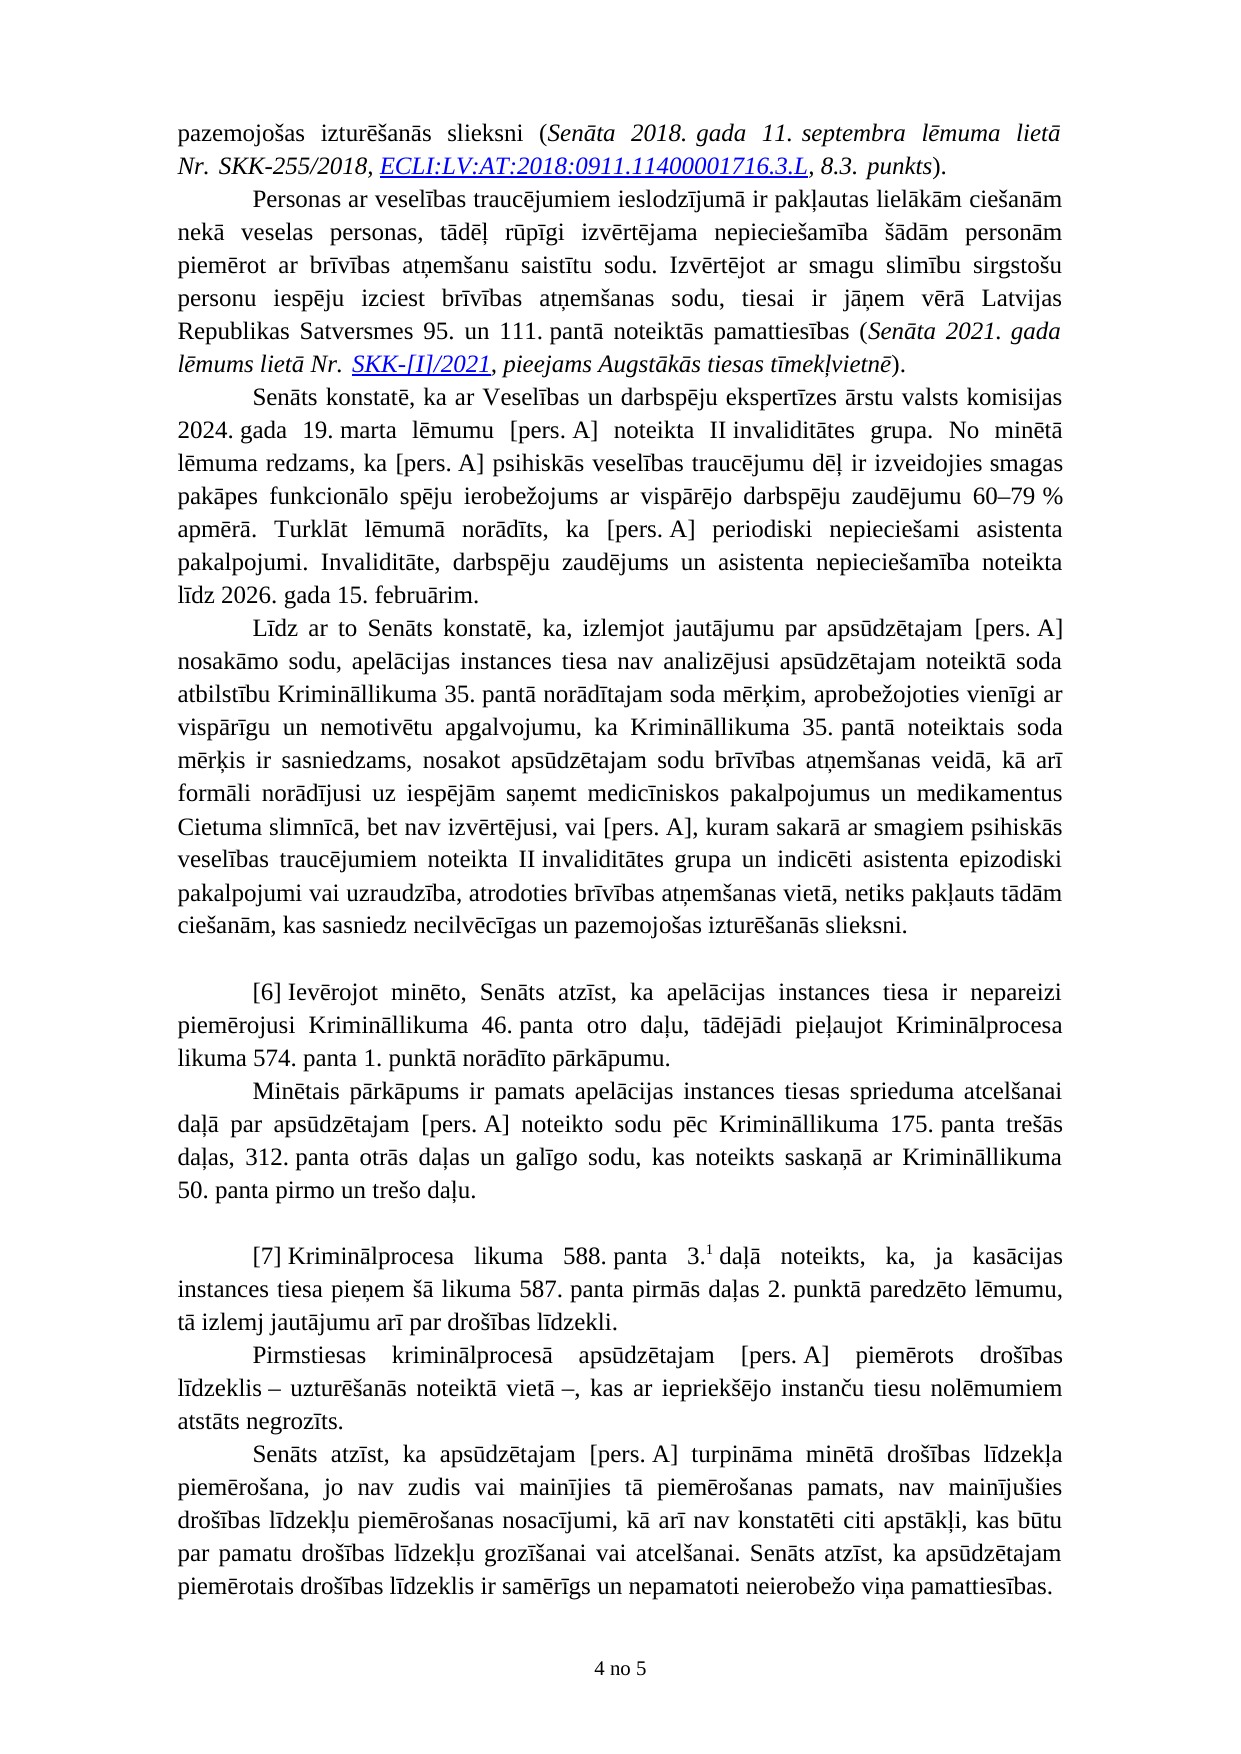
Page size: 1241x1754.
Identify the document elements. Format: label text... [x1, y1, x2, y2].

text [6] Ievērojot minēto, Senāts atzīst, ka apelācijas instances tiesa ir nepareizi piemērojusi Krimināllikuma 46. panta otro daļu, tādējādi pieļaujot Kriminālprocesa likuma 574. panta 1. punktā norādīto pārkāpumu. [177, 977, 1063, 1071]
text Līdz ar to Senāts konstatē, ka, izlemjot jautājumu par apsūdzētajam [pers. A] nosakāmo sodu, apelācijas instances tiesa nav analizējusi apsūdzētajam noteiktā soda atbilstību Krimināllikuma 35. pantā norādītajam soda mērķim, aprobežojoties vienīgi ar vispārīgu un nemotivētu apgalvojumu, ka Krimināllikuma 35. pantā noteiktais soda mērķis ir sasniedzams, nosakot apsūdzētajam sodu brīvības atņemšanas veidā, kā arī formāli norādījusi uz iespējām saņemt medicīniskos pakalpojumus un medikamentus Cietuma slimnīcā, bet nav izvērtējusi, vai [pers. A], kuram sakarā ar smagiem psihiskās veselības traucējumiem noteikta II invaliditātes grupa un indicēti asistenta epizodiski pakalpojumi vai uzraudzība, atrodoties brīvības atņemšanas vietā, netiks pakļauts tādām ciešanām, kas sasniedz necilvēcīgas un pazemojošas izturēšanās slieksni. [177, 613, 1063, 939]
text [177, 118, 1063, 180]
text Personas ar veselības traucējumiem ieslodzījumā ir pakļautas lielākām ciešanām nekā veselas personas, tādēļ rūpīgi izvērtējama nepieciešamība šādām personām piemērot ar brīvības atņemšanu saistītu sodu. Izvērtējot ar smagu slimību sirgstošu personu iespēju izciest brīvības atņemšanas sodu, tiesai ir jāņem vērā Latvijas Republikas Satversmes 95. un 111. pantā noteiktās pamattiesības (Senāta 2021. gada lēmums lietā Nr. SKK-[I]/2021, pieejams Augstākās tiesas tīmekļvietnē). [177, 184, 1063, 378]
text Pirmstiesas kriminālprocesā apsūdzētajam [pers. A] piemērots drošības līdzeklis – uzturēšanās noteiktā vietā –, kas ar iepriekšējo instanču tiesu nolēmumiem atstāts negrozīts. [177, 1340, 1063, 1435]
text Senāts atzīst, ka apsūdzētajam [pers. A] turpināma minētā drošības līdzekļa piemērošana, jo nav zudis vai mainījies tā piemērošanas pamats, nav mainījušies drošības līdzekļu piemērošanas nosacījumi, kā arī nav konstatēti citi apstākļi, kas būtu par pamatu drošības līdzekļu grozīšanai vai atcelšanai. Senāts atzīst, ka apsūdzētajam piemērotais drošības līdzeklis ir samērīgs un nepamatoti neierobežo viņa pamattiesības. [177, 1439, 1063, 1600]
text Minētais pārkāpums ir pamats apelācijas instances tiesas sprieduma atcelšanai daļā par apsūdzētajam [pers. A] noteikto sodu pēc Krimināllikuma 175. panta trešās daļas, 312. panta otrās daļas un galīgo sodu, kas noteikts saskaņā ar Krimināllikuma 50. panta pirmo un trešo daļu. [177, 1076, 1063, 1203]
text Senāts konstatē, ka ar Veselības un darbspēju ekspertīzes ārstu valsts komisijas 2024. gada 19. marta lēmumu [pers. A] noteikta II invaliditātes grupa. No minētā lēmuma redzams, ka [pers. A] psihiskās veselības traucējumu dēļ ir izveidojies smagas pakāpes funkcionālo spēju ierobežojums ar vispārējo darbspēju zaudējumu 60–79 % apmērā. Turklāt lēmumā norādīts, ka [pers. A] periodiski nepieciešami asistenta pakalpojumi. Invaliditāte, darbspēju zaudējums un asistenta nepieciešamība noteikta līdz 2026. gada 15. februārim. [177, 382, 1063, 609]
text [7] Kriminālprocesa likuma 588. panta 3.1 daļā noteikts, ka, ja kasācijas instances tiesa pieņem šā likuma 587. panta pirmās daļas 2. punktā paredzēto lēmumu, tā izlemj jautājumu arī par drošības līdzekli. [177, 1241, 1063, 1336]
